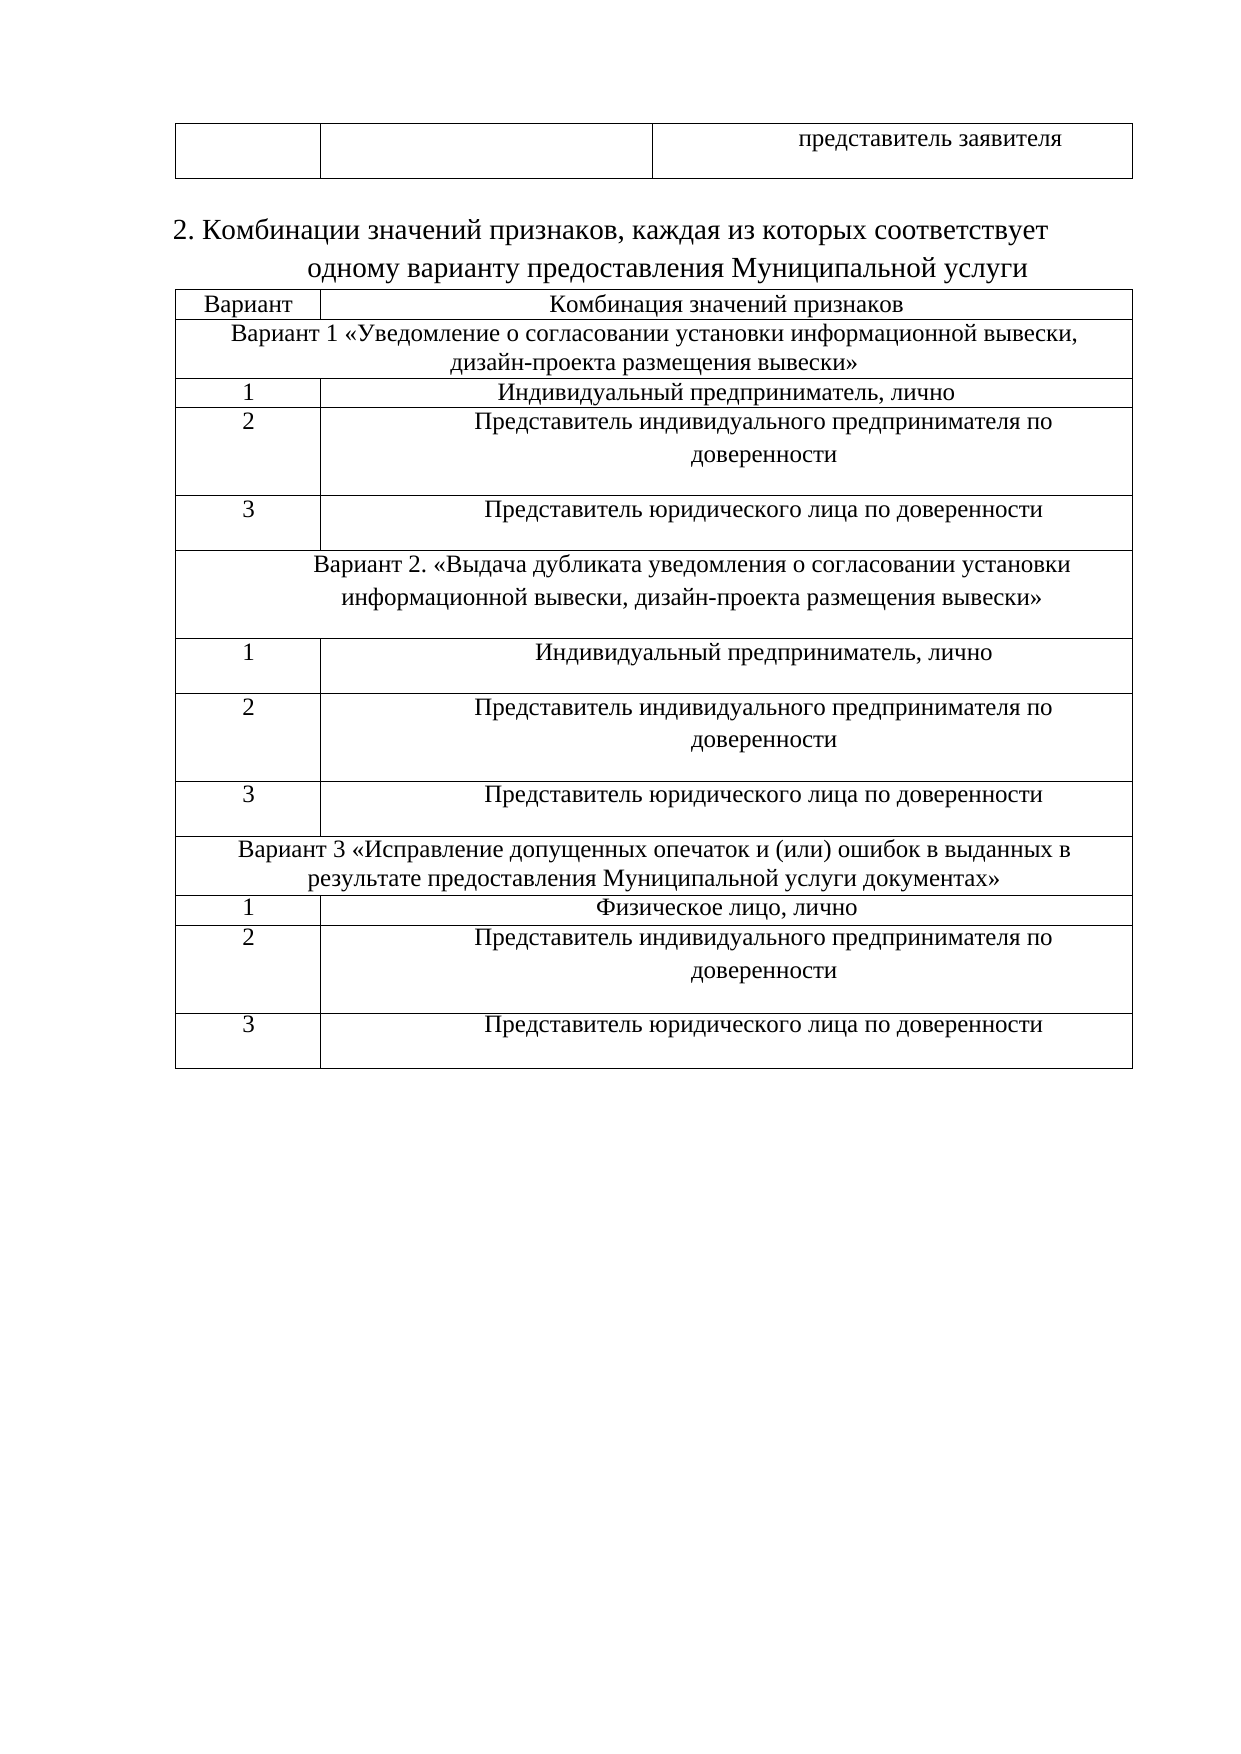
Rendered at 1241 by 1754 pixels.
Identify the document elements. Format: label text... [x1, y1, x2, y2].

text 3 Представитель юридического лица по доверенности [242, 494, 1165, 523]
text Вариант 3 «Исправление допущенных опечаток и (или) ошибок в выданных в результате предоставления Муниципальной услуги документах» [238, 834, 1077, 891]
text представитель заявителя [798, 123, 1165, 152]
text 2 Представитель индивидуального предпринимателя по доверенности [242, 922, 1059, 983]
text 1 Индивидуальный предприниматель, лично [242, 377, 1165, 406]
text 3 Представитель юридического лица по доверенности [242, 779, 1165, 808]
text 2 Представитель индивидуального предпринимателя по доверенности [242, 692, 1059, 753]
text доверенности [691, 439, 1165, 468]
text 3 Представитель юридического лица по доверенности [242, 1009, 1165, 1038]
text Вариант 2. «Выдача дубликата уведомления о согласовании установки информационной вывески, дизайн-проекта размещения вывески» [313, 549, 1077, 611]
text 2 Представитель индивидуального предпринимателя по [242, 406, 1165, 435]
text 1 Физическое лицо, лично [242, 892, 1165, 921]
text Вариант 1 «Уведомление о согласовании установки информационной вывески, дизайн-проекта размещения вывески» [231, 319, 1084, 376]
text Вариант Комбинация значений признаков [203, 289, 1165, 318]
text 1 Индивидуальный предприниматель, лично [242, 637, 1165, 665]
text 2. Комбинации значений признаков, каждая из которых соответствует одному варианту предоставления Муниципальной услуги [173, 212, 1055, 284]
